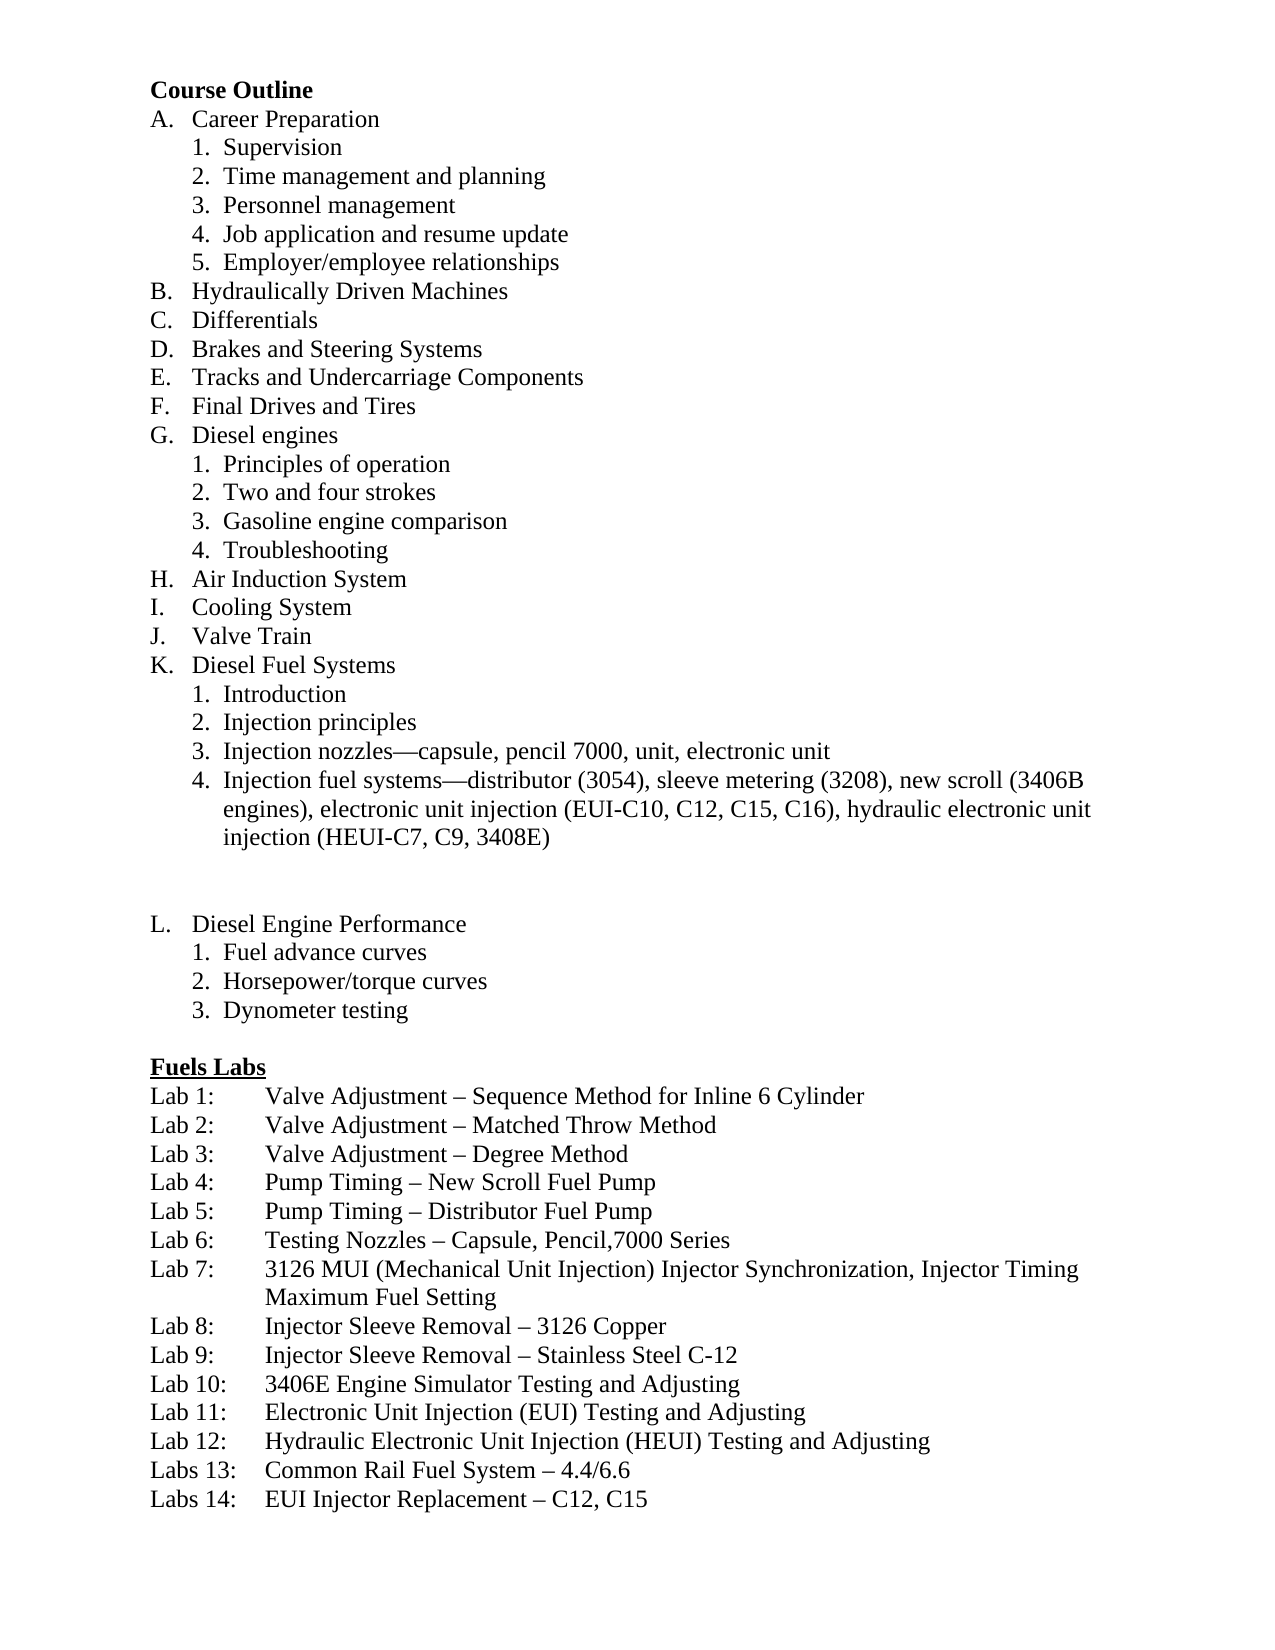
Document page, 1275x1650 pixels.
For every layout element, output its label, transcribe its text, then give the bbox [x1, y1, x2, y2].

text Lab 3: Valve Adjustment – Degree Method [150, 1139, 1125, 1167]
text Lab 9: Injector Sleeve Removal – Stainless Steel C-12 [150, 1340, 1125, 1369]
text H. Air Induction System [150, 564, 1125, 592]
text 3. Gasoline engine comparison [150, 506, 1125, 535]
text 4. Troubleshooting [150, 535, 1125, 564]
text J. Valve Train [150, 621, 1125, 650]
text 3. Personnel management [150, 190, 1125, 219]
text 4. Injection fuel systems—distributor (3054), sleeve metering (3208), new scroll (3406B engines), electronic unit injection (EUI-C10, C12, C15, C16), hydraulic electronic unit injection (HEUI-C7, C9, 3408E) [150, 765, 1125, 851]
text 1. Introduction [150, 679, 1125, 707]
text Maximum Fuel Setting [150, 1282, 1125, 1311]
text G. Diesel engines [150, 420, 1125, 449]
text 2. Two and four strokes [150, 477, 1125, 506]
text L. Diesel Engine Performance [150, 909, 1125, 937]
text Lab 7: 3126 MUI (Mechanical Unit Injection) Injector Synchronization, Injector Timing [150, 1254, 1125, 1282]
text B. Hydraulically Driven Machines [150, 276, 1125, 305]
text Lab 6: Testing Nozzles – Capsule, Pencil,7000 Series [150, 1225, 1125, 1254]
text I. Cooling System [150, 592, 1125, 621]
text 3. Dynometer testing [150, 995, 1125, 1024]
text Lab 10: 3406E Engine Simulator Testing and Adjusting [150, 1369, 1125, 1397]
text 3. Injection nozzles—capsule, pencil 7000, unit, electronic unit [150, 736, 1125, 765]
text E. Tracks and Undercarriage Components [150, 362, 1125, 391]
text Lab 1: Valve Adjustment – Sequence Method for Inline 6 Cylinder [150, 1081, 1125, 1110]
text 4. Job application and resume update [150, 219, 1125, 247]
text 1. Supervision [150, 132, 1125, 161]
text Lab 12: Hydraulic Electronic Unit Injection (HEUI) Testing and Adjusting [150, 1426, 1125, 1455]
text Lab 2: Valve Adjustment – Matched Throw Method [150, 1110, 1125, 1139]
text D. Brakes and Steering Systems [150, 334, 1125, 362]
text 1. Fuel advance curves [150, 937, 1125, 966]
text 1. Principles of operation [150, 449, 1125, 477]
text 2. Time management and planning [150, 161, 1125, 190]
text C. Differentials [150, 305, 1125, 334]
text Lab 5: Pump Timing – Distributor Fuel Pump [150, 1196, 1125, 1225]
text F. Final Drives and Tires [150, 391, 1125, 420]
text 2. Injection principles [150, 707, 1125, 736]
text Lab 8: Injector Sleeve Removal – 3126 Copper [150, 1311, 1125, 1340]
text K. Diesel Fuel Systems [150, 650, 1125, 679]
text 5. Employer/employee relationships [150, 247, 1125, 276]
text Course Outline [150, 75, 1125, 104]
text Labs 14: EUI Injector Replacement – C12, C15 [150, 1484, 1125, 1512]
text A. Career Preparation [150, 104, 1125, 132]
text Lab 11: Electronic Unit Injection (EUI) Testing and Adjusting [150, 1397, 1125, 1426]
text Fuels Labs [150, 1052, 1125, 1081]
text Labs 13: Common Rail Fuel System – 4.4/6.6 [150, 1455, 1125, 1484]
text 2. Horsepower/torque curves [150, 966, 1125, 995]
text Lab 4: Pump Timing – New Scroll Fuel Pump [150, 1167, 1125, 1196]
